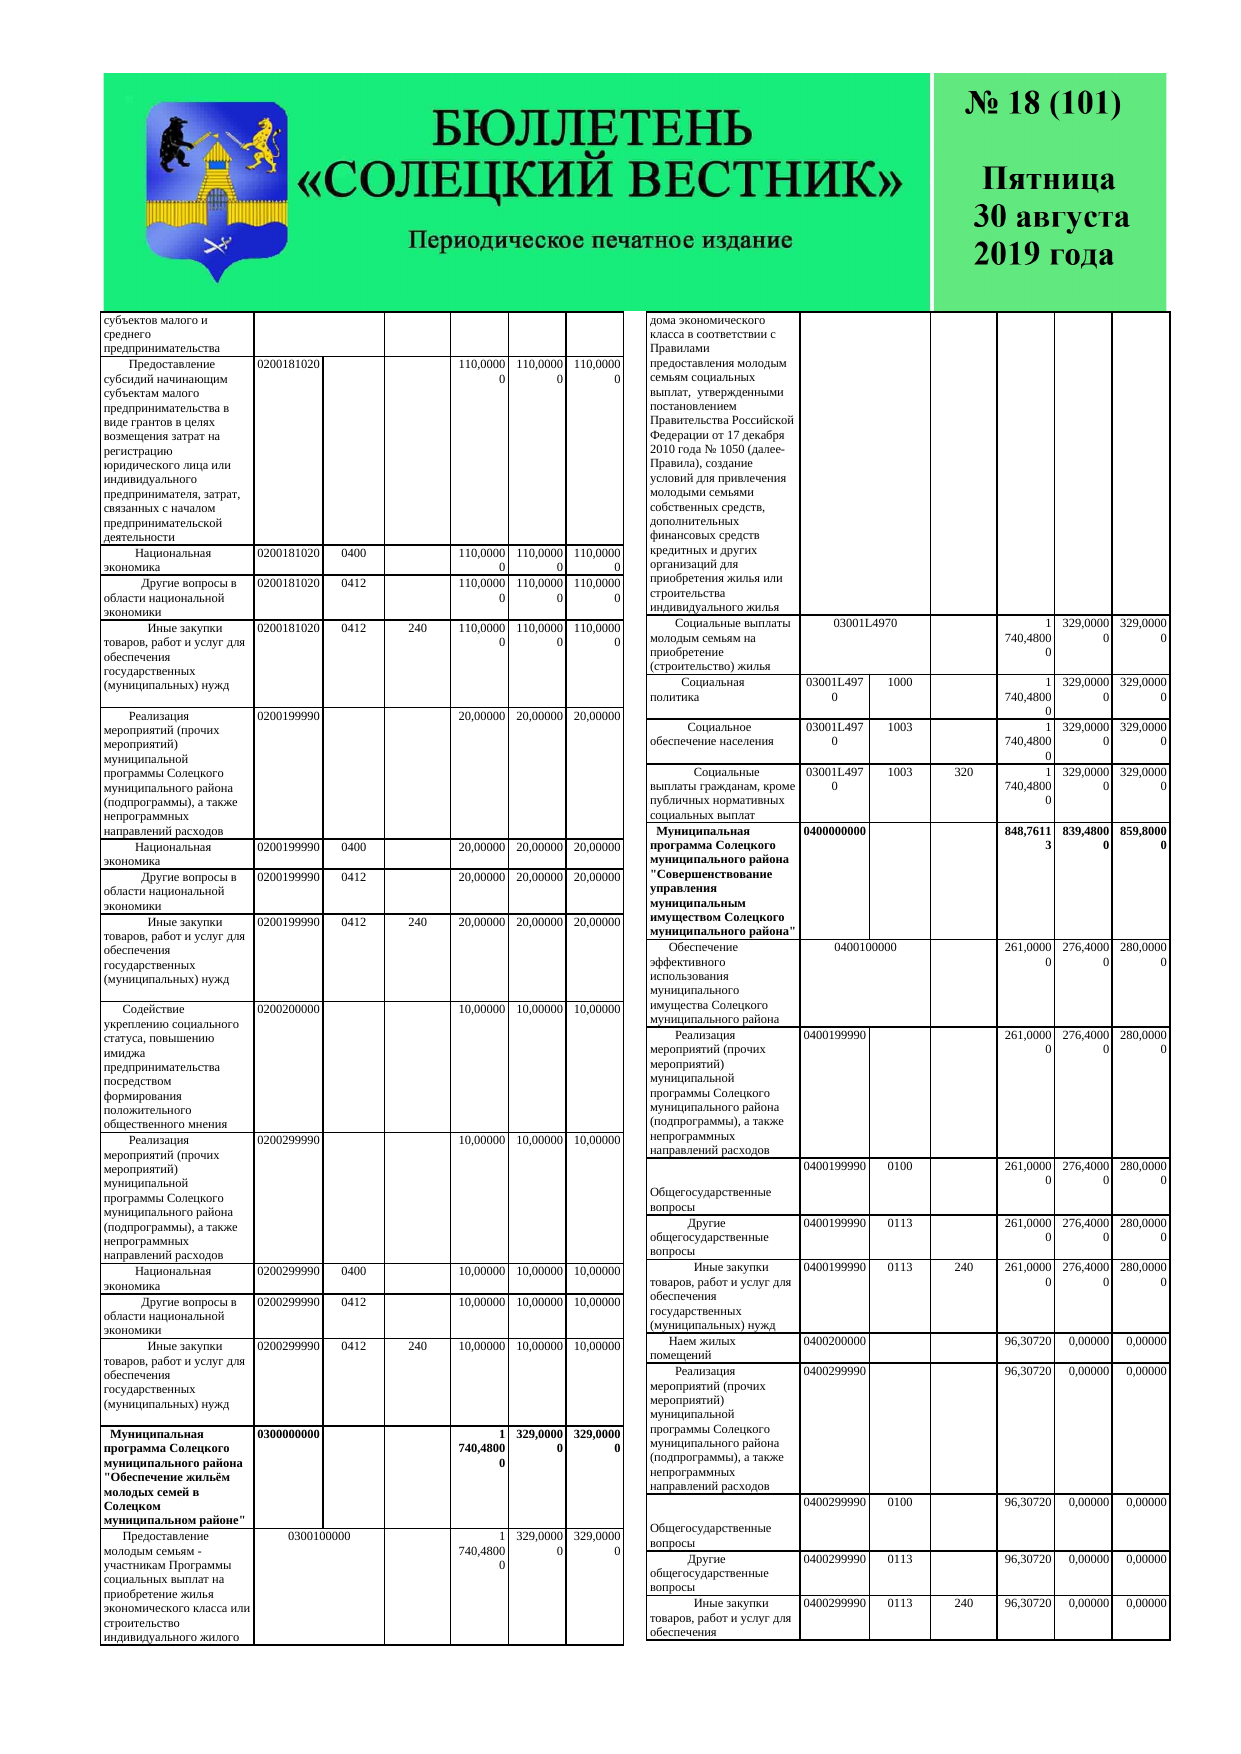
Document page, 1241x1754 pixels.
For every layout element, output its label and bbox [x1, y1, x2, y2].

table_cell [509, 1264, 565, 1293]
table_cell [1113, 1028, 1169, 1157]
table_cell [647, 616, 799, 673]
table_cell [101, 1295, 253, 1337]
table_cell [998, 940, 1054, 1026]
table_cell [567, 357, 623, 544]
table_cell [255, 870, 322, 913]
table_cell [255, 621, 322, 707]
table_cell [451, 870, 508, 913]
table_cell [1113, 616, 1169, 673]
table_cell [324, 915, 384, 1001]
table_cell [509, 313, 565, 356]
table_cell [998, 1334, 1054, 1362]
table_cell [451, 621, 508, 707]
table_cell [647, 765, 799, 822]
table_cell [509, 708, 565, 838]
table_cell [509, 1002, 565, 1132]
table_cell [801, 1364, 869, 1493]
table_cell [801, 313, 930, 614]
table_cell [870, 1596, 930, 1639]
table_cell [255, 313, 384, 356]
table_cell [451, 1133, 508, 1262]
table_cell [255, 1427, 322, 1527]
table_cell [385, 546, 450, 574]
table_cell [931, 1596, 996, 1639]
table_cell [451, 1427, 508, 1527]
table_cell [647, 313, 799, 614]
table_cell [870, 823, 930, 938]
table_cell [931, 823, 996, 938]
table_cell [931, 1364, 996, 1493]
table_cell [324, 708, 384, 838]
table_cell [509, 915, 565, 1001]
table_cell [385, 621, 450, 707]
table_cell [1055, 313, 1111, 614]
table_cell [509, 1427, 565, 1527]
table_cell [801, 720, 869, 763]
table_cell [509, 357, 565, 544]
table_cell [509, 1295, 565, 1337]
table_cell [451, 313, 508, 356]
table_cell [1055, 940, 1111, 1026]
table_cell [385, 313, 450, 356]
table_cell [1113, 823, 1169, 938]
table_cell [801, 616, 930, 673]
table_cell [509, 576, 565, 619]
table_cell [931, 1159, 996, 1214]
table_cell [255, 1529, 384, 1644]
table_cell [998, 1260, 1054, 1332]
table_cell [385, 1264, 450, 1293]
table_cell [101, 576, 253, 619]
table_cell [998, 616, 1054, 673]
picture [103, 73, 1167, 311]
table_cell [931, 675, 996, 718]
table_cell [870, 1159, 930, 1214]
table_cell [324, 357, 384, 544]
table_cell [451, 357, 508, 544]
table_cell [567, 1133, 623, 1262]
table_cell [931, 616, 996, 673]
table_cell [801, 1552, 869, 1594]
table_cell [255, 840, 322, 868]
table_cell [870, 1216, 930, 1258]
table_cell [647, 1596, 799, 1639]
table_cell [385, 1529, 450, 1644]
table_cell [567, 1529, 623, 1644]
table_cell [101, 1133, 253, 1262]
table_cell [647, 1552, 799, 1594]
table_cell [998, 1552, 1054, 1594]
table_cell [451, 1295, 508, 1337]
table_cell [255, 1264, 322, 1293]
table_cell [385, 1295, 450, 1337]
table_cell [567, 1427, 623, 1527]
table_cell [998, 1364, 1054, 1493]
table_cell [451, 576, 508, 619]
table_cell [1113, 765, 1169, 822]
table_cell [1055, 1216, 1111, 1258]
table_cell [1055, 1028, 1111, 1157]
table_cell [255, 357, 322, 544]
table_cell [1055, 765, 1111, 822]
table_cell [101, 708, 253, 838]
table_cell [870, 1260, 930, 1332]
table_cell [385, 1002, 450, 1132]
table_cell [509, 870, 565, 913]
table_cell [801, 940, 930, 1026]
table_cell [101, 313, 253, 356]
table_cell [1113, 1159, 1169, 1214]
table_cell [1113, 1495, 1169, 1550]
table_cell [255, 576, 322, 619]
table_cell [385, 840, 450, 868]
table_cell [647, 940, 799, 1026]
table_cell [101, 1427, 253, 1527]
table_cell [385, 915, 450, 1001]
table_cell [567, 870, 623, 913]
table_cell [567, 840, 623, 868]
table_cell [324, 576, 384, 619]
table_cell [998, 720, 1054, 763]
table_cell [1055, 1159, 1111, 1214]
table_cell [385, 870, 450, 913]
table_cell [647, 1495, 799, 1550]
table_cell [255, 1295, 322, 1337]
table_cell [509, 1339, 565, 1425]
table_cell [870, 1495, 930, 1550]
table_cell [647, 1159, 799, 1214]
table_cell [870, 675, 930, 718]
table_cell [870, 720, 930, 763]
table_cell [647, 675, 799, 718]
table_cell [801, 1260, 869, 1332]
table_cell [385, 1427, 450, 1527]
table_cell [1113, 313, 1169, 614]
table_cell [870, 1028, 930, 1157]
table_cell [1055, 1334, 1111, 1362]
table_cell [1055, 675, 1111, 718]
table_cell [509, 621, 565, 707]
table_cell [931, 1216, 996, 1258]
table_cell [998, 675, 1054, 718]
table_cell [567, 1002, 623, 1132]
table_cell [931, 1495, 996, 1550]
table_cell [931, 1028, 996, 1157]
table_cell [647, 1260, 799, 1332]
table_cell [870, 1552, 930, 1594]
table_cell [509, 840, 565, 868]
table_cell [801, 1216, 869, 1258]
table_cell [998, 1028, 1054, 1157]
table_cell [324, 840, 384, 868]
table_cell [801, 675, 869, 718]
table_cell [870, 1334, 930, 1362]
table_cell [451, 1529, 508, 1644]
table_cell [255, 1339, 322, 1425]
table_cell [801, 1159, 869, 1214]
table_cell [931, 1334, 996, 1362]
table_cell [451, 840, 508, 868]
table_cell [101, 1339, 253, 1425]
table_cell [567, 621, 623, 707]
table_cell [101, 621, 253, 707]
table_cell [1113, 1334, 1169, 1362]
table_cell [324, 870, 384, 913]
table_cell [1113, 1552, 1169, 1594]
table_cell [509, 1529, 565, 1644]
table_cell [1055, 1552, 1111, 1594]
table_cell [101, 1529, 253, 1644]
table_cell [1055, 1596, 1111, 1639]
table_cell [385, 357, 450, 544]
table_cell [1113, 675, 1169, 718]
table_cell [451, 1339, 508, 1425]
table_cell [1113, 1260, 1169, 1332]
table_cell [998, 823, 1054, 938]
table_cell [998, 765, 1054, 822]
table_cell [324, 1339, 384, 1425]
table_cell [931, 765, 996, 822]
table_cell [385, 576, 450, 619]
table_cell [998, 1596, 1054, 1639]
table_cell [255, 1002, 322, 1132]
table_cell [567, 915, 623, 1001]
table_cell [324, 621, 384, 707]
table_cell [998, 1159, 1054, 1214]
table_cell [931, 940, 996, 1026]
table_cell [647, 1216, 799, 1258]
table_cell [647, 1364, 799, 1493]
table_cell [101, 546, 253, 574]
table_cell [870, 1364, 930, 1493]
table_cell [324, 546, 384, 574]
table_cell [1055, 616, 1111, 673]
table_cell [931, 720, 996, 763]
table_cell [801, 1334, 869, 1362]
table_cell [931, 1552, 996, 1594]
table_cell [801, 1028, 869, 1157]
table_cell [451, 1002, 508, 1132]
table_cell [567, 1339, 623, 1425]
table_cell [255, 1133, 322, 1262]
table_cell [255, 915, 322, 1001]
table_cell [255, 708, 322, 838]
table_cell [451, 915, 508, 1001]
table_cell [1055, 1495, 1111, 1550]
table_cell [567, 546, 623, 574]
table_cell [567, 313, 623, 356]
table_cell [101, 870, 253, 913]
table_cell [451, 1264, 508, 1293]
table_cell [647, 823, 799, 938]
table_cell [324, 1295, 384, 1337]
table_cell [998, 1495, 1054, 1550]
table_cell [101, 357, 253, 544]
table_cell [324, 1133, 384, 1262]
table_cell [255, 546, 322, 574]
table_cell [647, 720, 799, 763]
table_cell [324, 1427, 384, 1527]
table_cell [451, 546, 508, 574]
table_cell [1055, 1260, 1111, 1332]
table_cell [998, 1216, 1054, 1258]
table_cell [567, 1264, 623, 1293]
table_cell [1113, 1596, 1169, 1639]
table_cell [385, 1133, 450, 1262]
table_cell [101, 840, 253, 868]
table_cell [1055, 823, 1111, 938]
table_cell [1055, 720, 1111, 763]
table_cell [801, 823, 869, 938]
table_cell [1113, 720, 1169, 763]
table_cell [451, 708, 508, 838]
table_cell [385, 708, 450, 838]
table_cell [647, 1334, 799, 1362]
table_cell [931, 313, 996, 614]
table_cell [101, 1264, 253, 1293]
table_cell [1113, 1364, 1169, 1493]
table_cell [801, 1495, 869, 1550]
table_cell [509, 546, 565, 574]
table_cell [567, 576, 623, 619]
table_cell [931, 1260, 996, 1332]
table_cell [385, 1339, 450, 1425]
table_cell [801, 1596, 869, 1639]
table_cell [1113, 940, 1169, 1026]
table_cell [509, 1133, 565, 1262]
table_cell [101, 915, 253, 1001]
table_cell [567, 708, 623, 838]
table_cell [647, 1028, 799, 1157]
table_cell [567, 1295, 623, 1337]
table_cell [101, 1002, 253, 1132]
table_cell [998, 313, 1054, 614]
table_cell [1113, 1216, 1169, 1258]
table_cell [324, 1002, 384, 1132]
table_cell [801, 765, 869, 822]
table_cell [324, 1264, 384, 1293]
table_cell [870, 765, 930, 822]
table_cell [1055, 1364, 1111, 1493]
